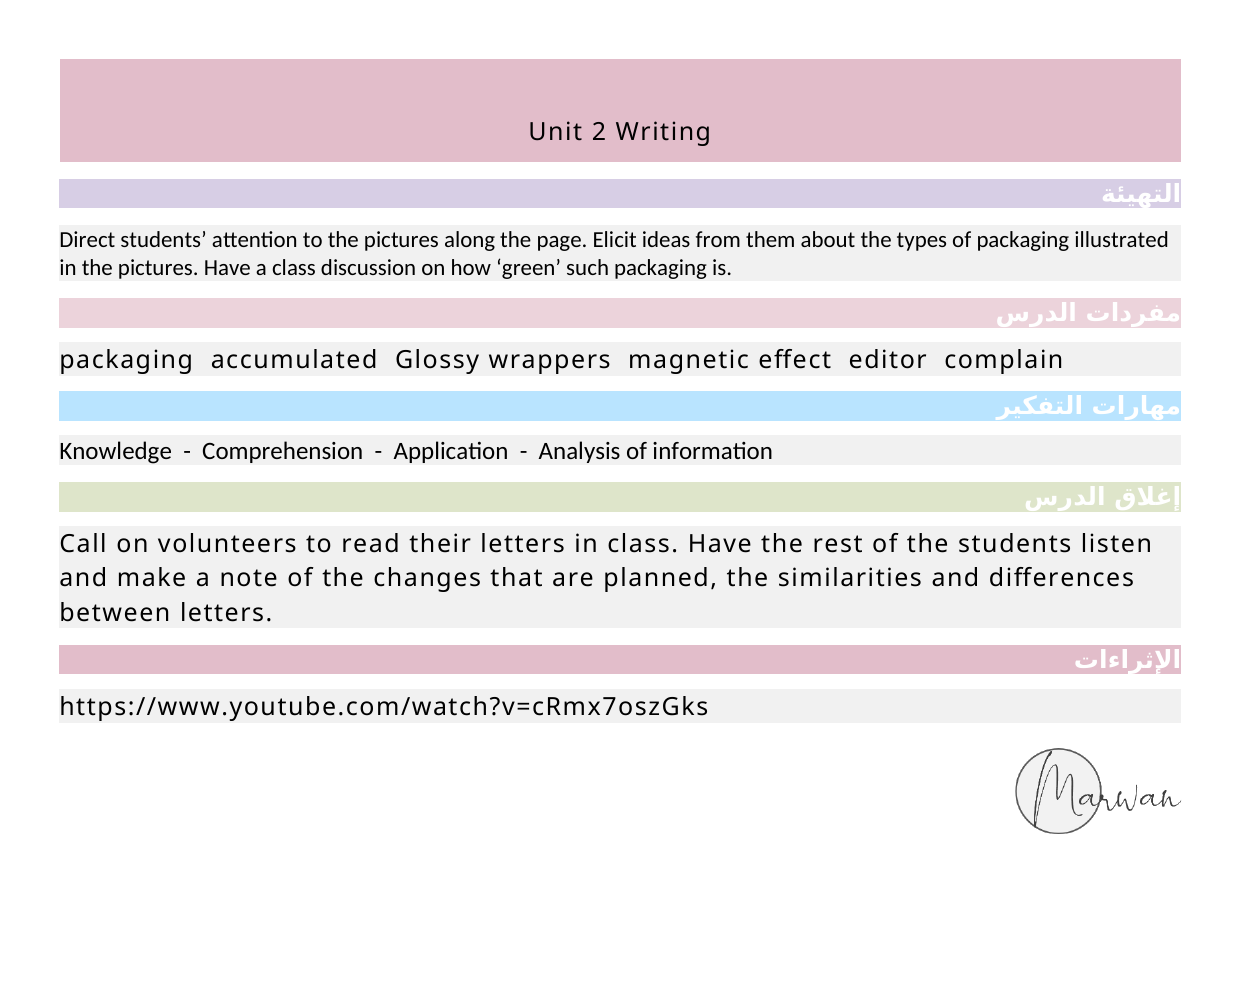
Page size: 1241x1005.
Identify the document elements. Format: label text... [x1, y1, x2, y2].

text التهيئة [59, 179, 1181, 208]
picture [1015, 748, 1182, 834]
text إغلاق الدرس [59, 482, 1181, 512]
text الإثراءات [59, 645, 1181, 674]
text مفردات الدرس [59, 298, 1181, 328]
text مهارات التفكير [59, 391, 1181, 421]
